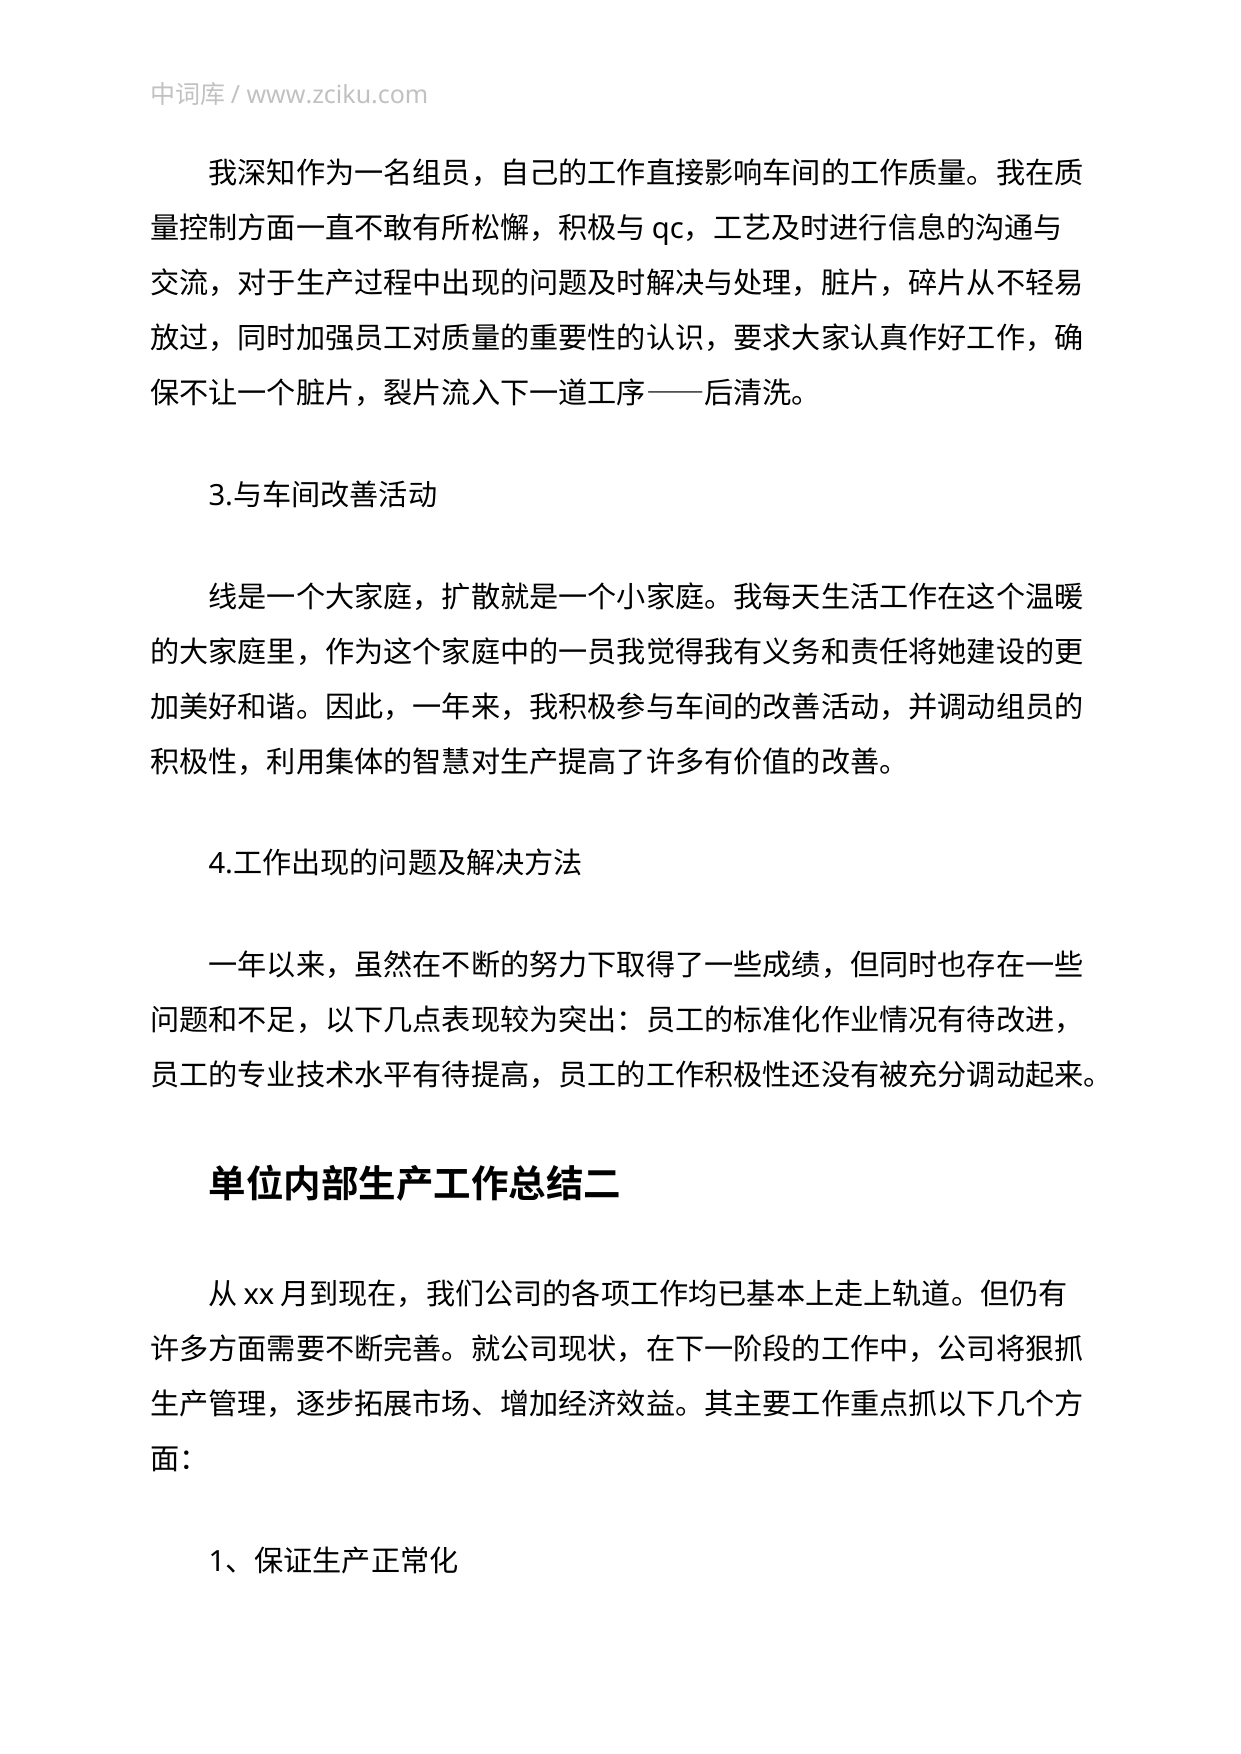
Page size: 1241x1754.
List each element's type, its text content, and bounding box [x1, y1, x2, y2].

text 1、保证生产正常化 [150, 1537, 1090, 1580]
text 一年以来，虽然在不断的努力下取得了一些成绩，但同时也存在一些问题和不足，以下几点表现较为突出：员工的标准化作业情况有待改进，员工的专业技术水平有待提高，员工的工作积极性还没有被充分调动起来。 [150, 942, 1090, 1094]
text 4.工作出现的问题及解决方法 [150, 840, 1090, 882]
text 单位内部生产工作总结二 [150, 1153, 1090, 1208]
text 线是一个大家庭，扩散就是一个小家庭。我每天生活工作在这个温暖的大家庭里，作为这个家庭中的一员我觉得我有义务和责任将她建设的更加美好和谐。因此，一年来，我积极参与车间的改善活动，并调动组员的积极性，利用集体的智慧对生产提高了许多有价值的改善。 [150, 573, 1090, 780]
text 从xx月到现在，我们公司的各项工作均已基本上走上轨道。但仍有许多方面需要不断完善。就公司现状，在下一阶段的工作中，公司将狠抓生产管理，逐步拓展市场、增加经济效益。其主要工作重点抓以下几个方面： [150, 1271, 1090, 1478]
text 3.与车间改善活动 [150, 471, 1090, 514]
text 我深知作为一名组员，自己的工作直接影响车间的工作质量。我在质量控制方面一直不敢有所松懈，积极与qc，工艺及时进行信息的沟通与交流，对于生产过程中出现的问题及时解决与处理，脏片，碎片从不轻易放过，同时加强员工对质量的重要性的认识，要求大家认真作好工作，确保不让一个脏片，裂片流入下一道工序——后清洗。 [150, 150, 1090, 412]
